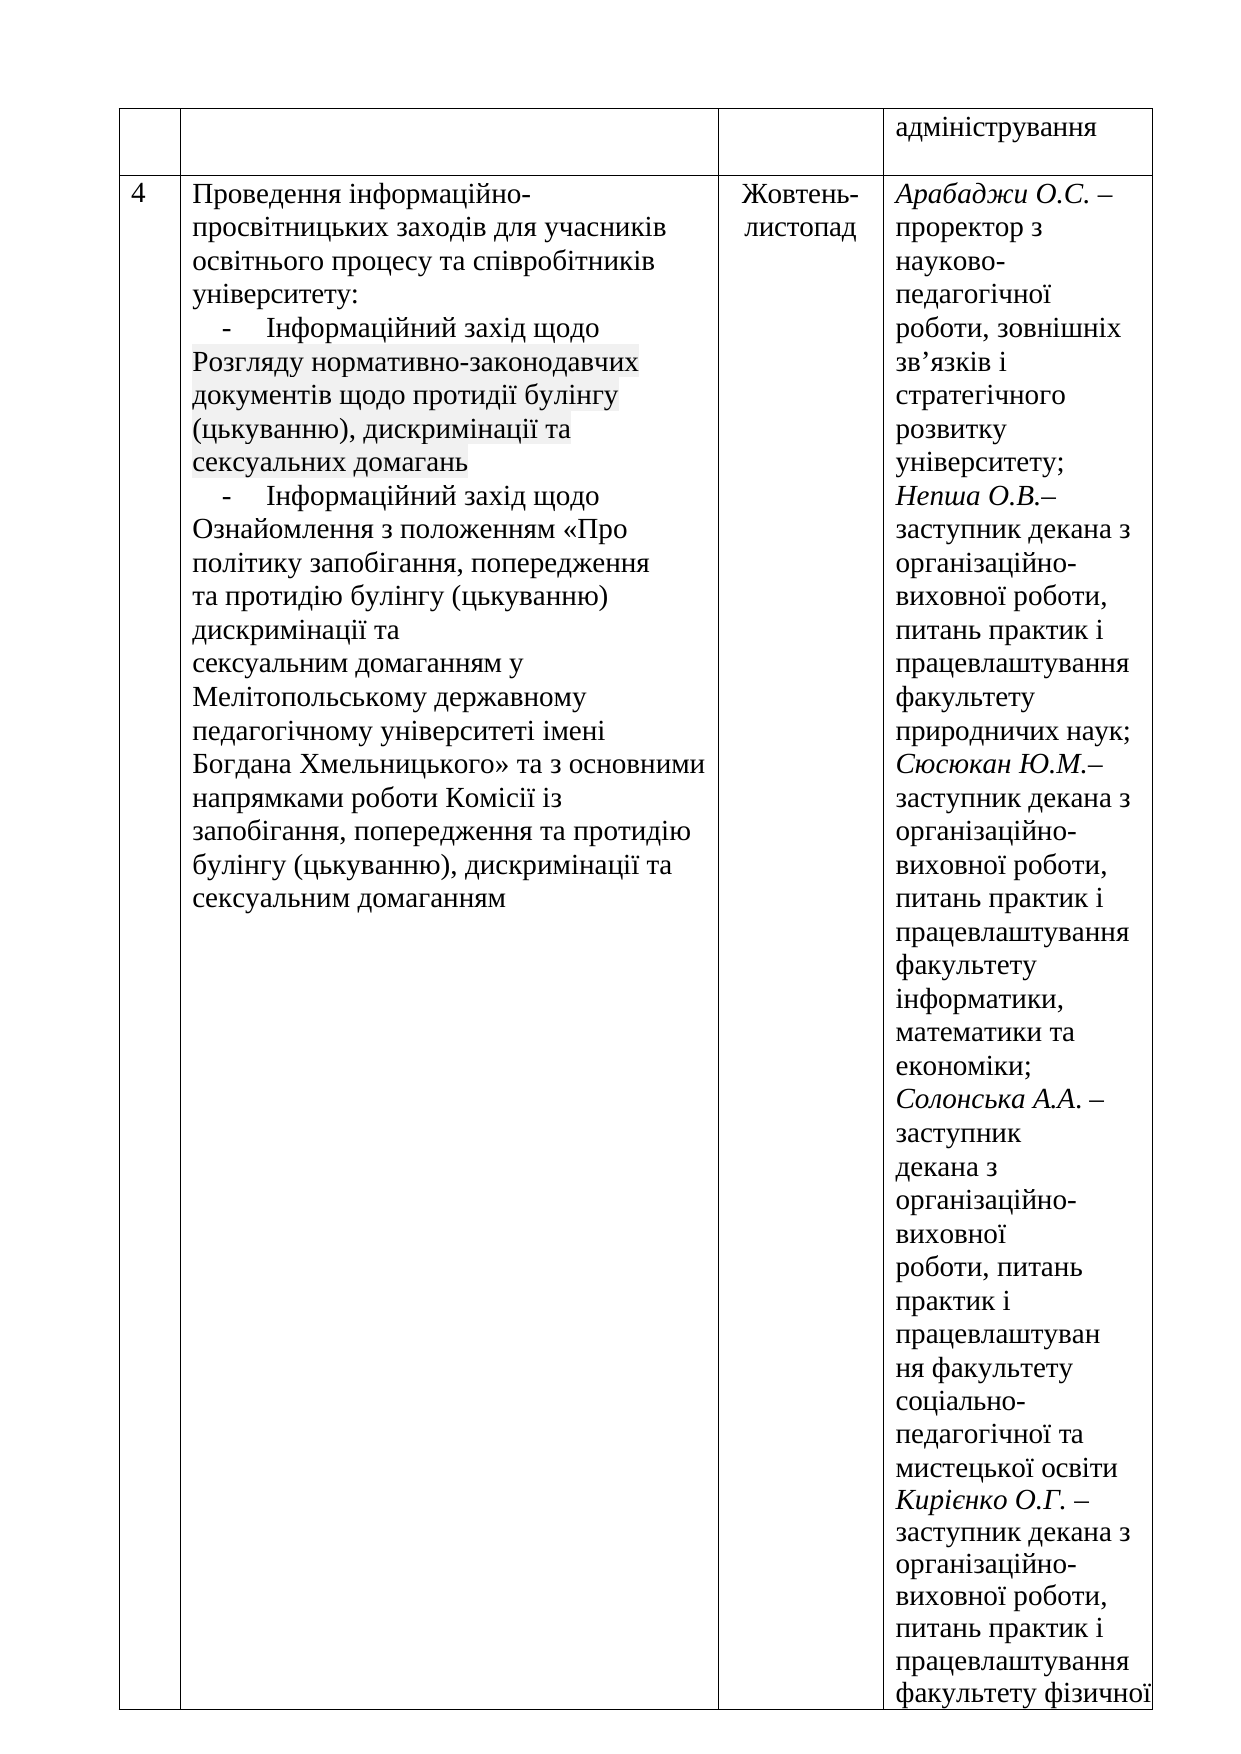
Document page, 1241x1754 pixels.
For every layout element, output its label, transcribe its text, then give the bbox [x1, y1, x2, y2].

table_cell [884, 176, 1152, 1708]
table_header [120, 109, 180, 175]
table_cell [181, 176, 718, 1708]
table_cell 4 [120, 176, 180, 1708]
table_header [181, 109, 718, 175]
table_header [719, 109, 883, 175]
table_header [884, 109, 1152, 175]
table_cell Жовтень- листопад [719, 176, 883, 1708]
